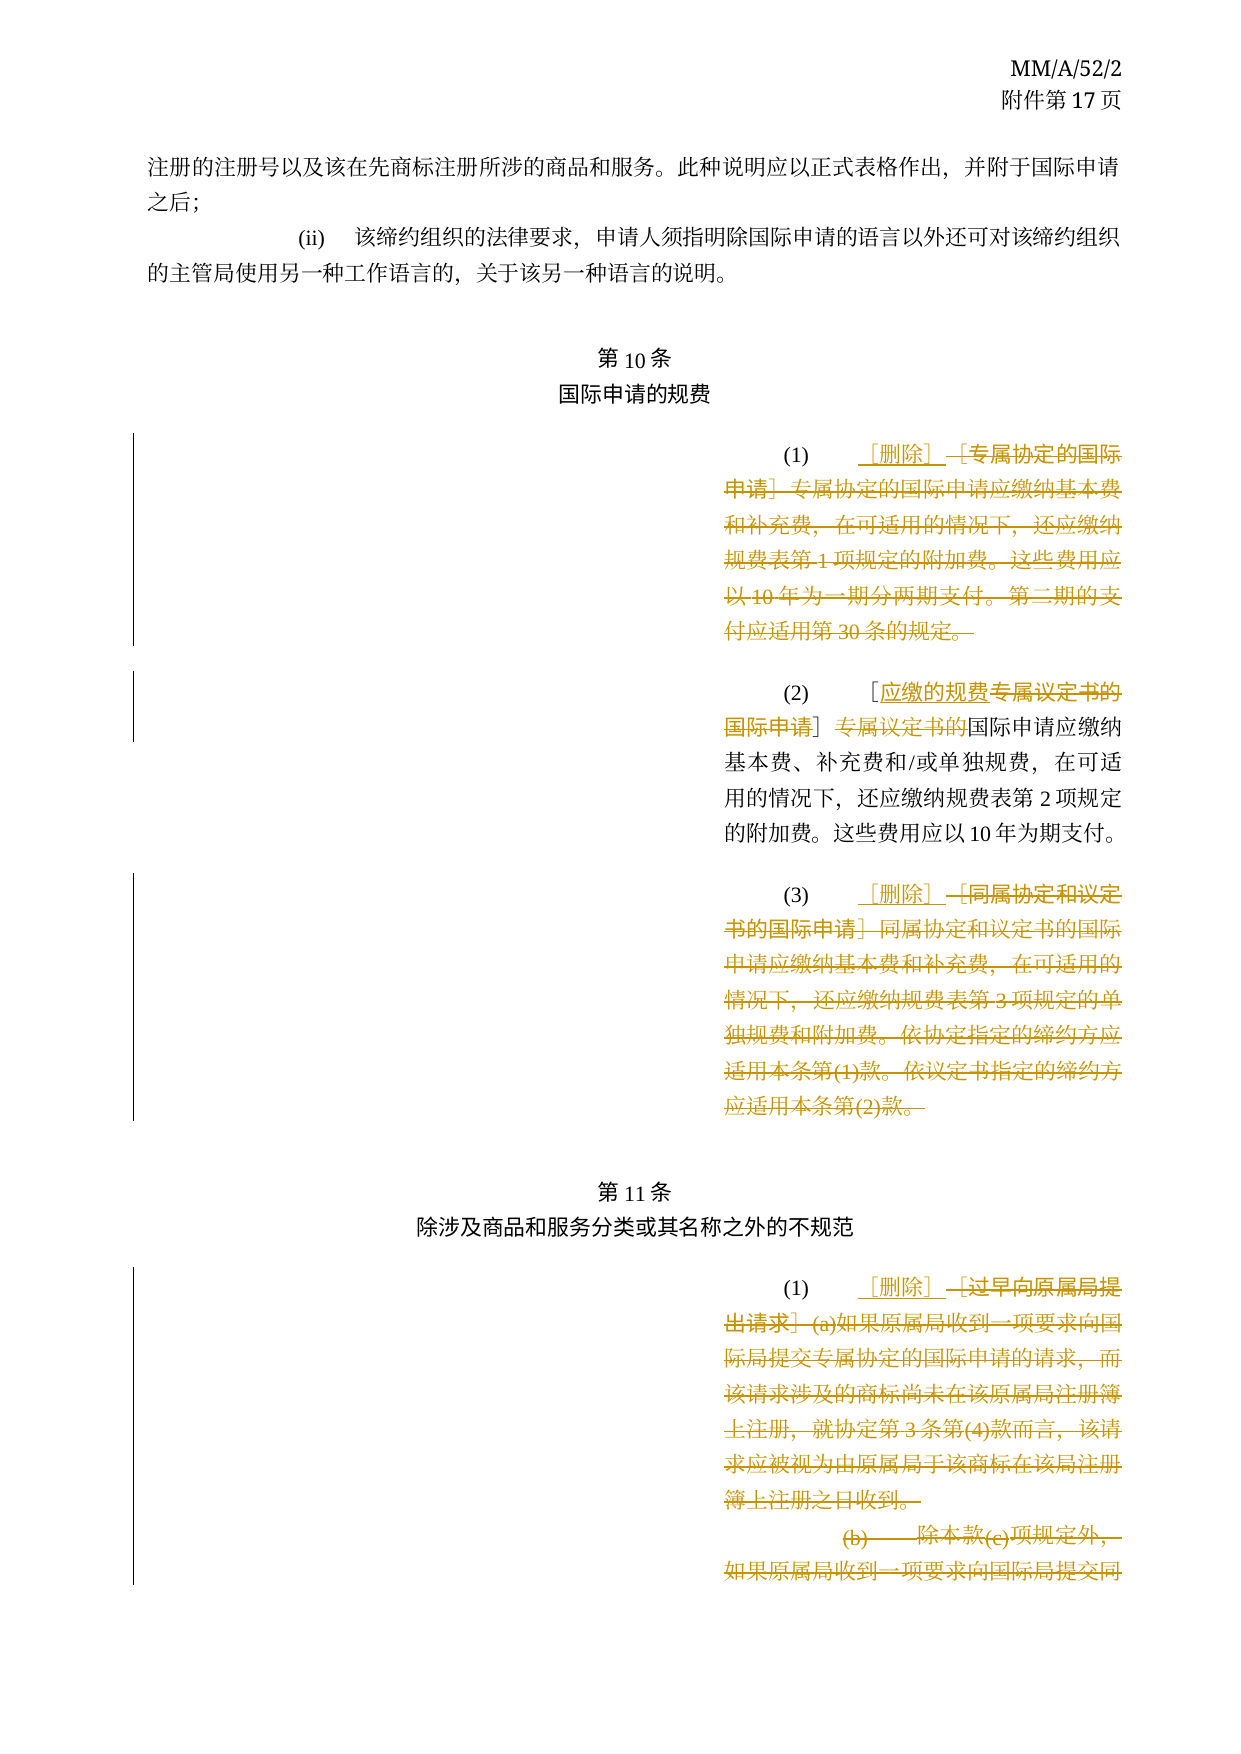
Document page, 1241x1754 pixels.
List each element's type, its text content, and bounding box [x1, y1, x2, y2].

text (ii) 该缔约组织的法律要求，申请人须指明除国际申请的语言以外还可对该缔约组织的主管局使用另一种工作语言的，关于该另一种语言的说明。 [148, 217, 1122, 287]
text (1) [724, 599, 1122, 646]
text (1) [724, 1397, 1122, 1431]
text (1) [724, 493, 1122, 526]
text 国际申请的规费 [148, 373, 1122, 408]
text (1) [724, 433, 1122, 491]
text (1) [724, 1267, 1122, 1324]
text (3) [724, 1074, 1122, 1121]
text (2) ［］国际申请应缴纳基本费、补充费和/或单独规费，在可适用的情况下，还应缴纳规费表第2项规定的附加费。这些费用应以10年为期支付。 [724, 671, 1122, 848]
text (3) [724, 932, 1122, 966]
text (1) [724, 1325, 1122, 1360]
text (1) [724, 1468, 1122, 1514]
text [148, 146, 1122, 217]
text (1) [724, 1432, 1122, 1466]
text (3) [724, 1003, 1122, 1037]
text 除涉及商品和服务分类或其名称之外的不规范 [148, 1206, 1122, 1242]
text (1) [724, 528, 1122, 597]
text (3) [724, 968, 1122, 1001]
text (3) [724, 873, 1122, 931]
text 第10条 [148, 337, 1122, 373]
text 第11条 [148, 1171, 1122, 1206]
text (1) [724, 1361, 1122, 1395]
text (3) [724, 1039, 1122, 1072]
